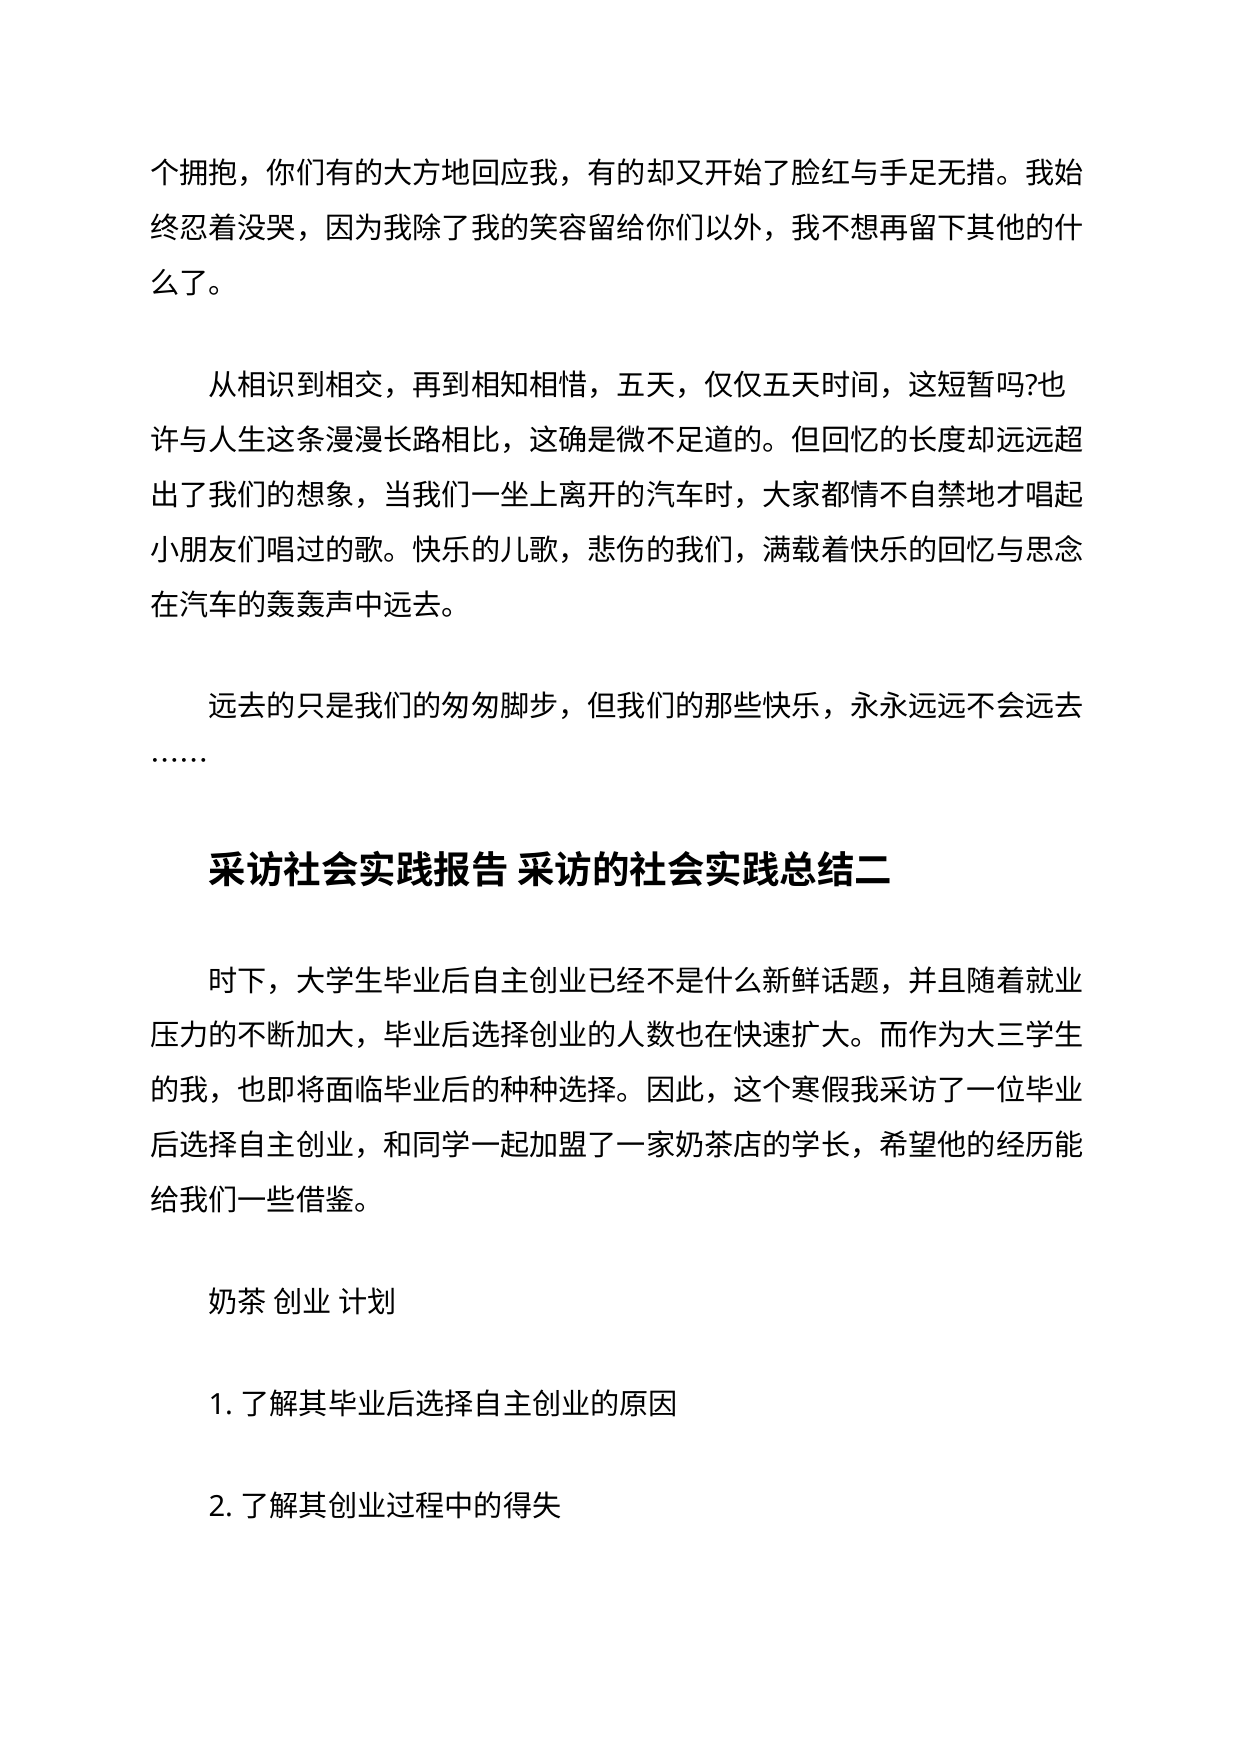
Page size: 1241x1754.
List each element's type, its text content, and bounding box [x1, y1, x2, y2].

text 远去的只是我们的匆匆脚步，但我们的那些快乐，永永远远不会远去…… [150, 683, 1090, 780]
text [150, 150, 1090, 302]
text 时下，大学生毕业后自主创业已经不是什么新鲜话题，并且随着就业压力的不断加大，毕业后选择创业的人数也在快速扩大。而作为大三学生的我，也即将面临毕业后的种种选择。因此，这个寒假我采访了一位毕业后选择自主创业，和同学一起加盟了一家奶茶店的学长，希望他的经历能给我们一些借鉴。 [150, 957, 1090, 1219]
text 1. 了解其毕业后选择自主创业的原因 [150, 1380, 1090, 1423]
text 采访社会实践报告 采访的社会实践总结二 [150, 840, 1090, 894]
text 从相识到相交，再到相知相惜，五天，仅仅五天时间，这短暂吗?也许与人生这条漫漫长路相比，这确是微不足道的。但回忆的长度却远远超出了我们的想象，当我们一坐上离开的汽车时，大家都情不自禁地才唱起小朋友们唱过的歌。快乐的儿歌，悲伤的我们，满载着快乐的回忆与思念在汽车的轰轰声中远去。 [150, 362, 1090, 623]
text 2. 了解其创业过程中的得失 [150, 1482, 1090, 1524]
text 奶茶 创业 计划 [150, 1278, 1090, 1321]
